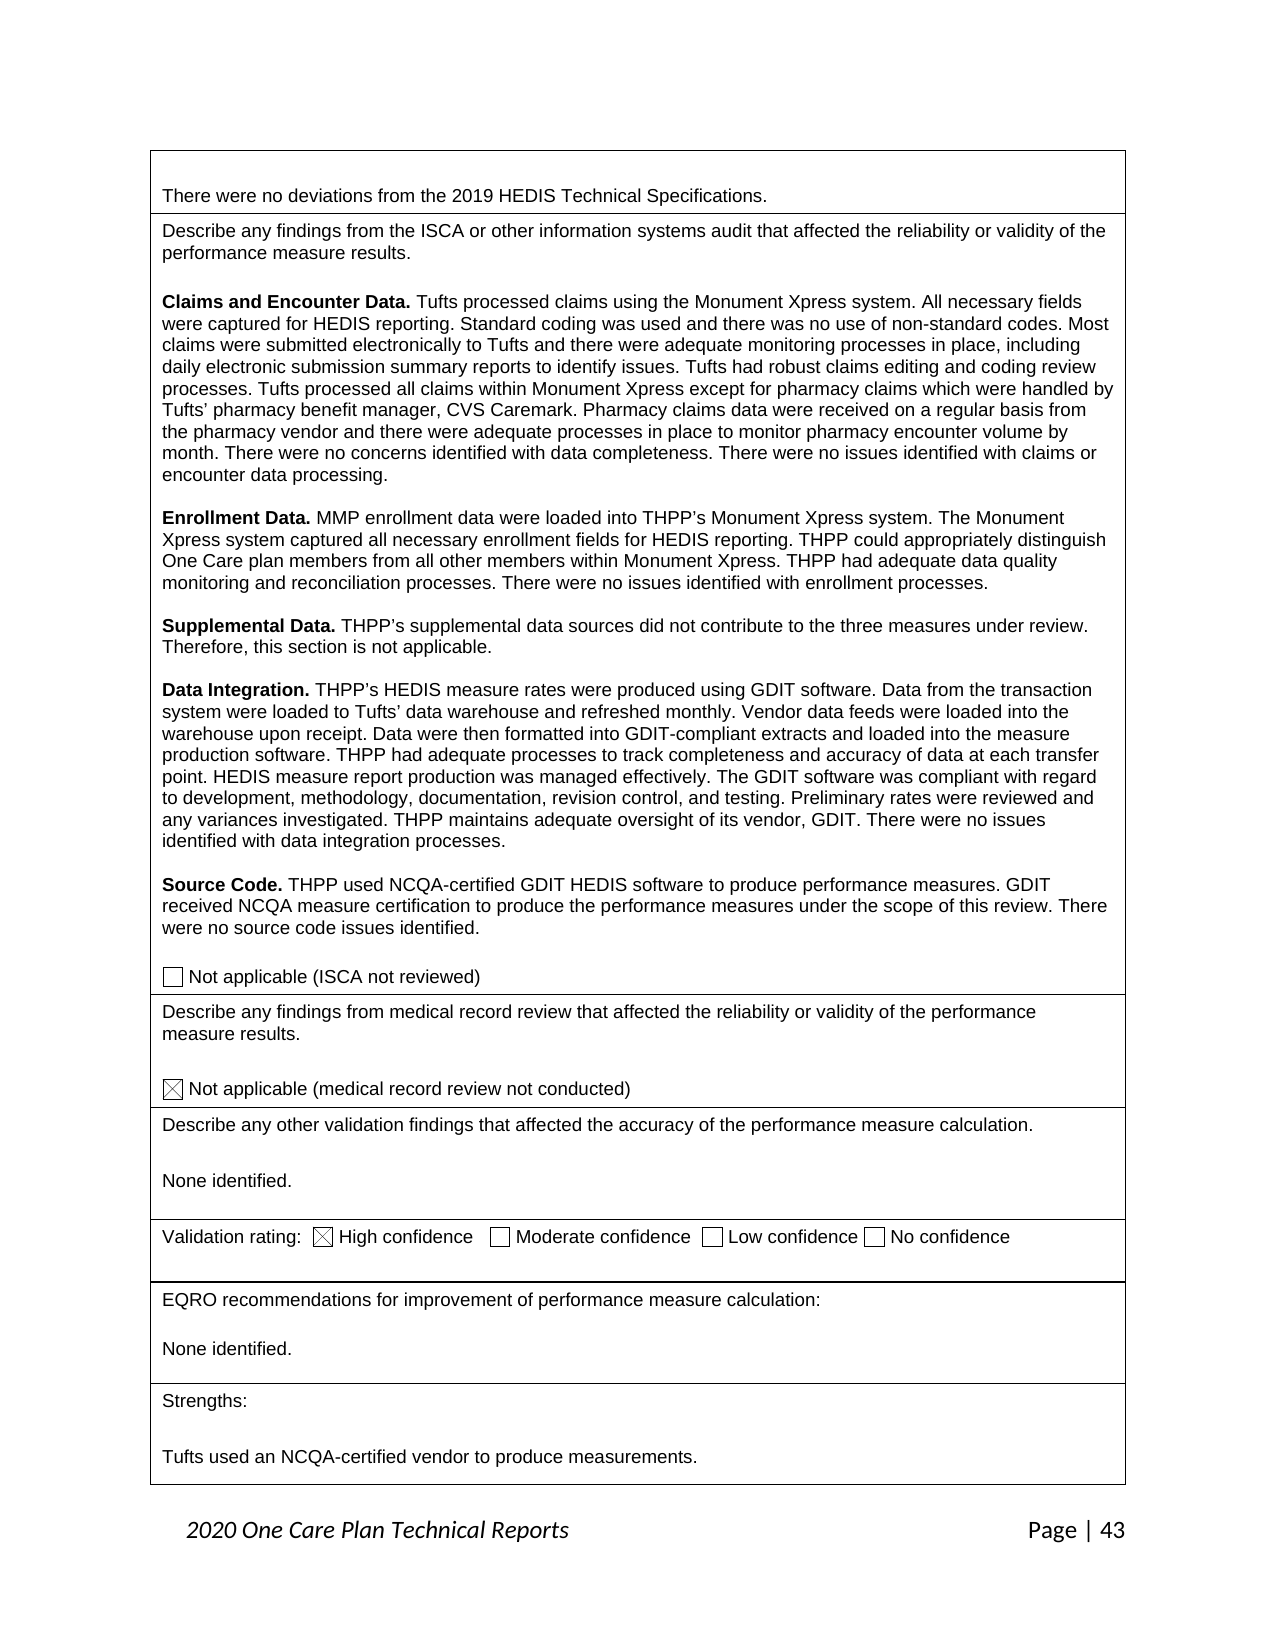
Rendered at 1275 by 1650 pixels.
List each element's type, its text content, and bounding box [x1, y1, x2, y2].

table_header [151, 151, 1125, 213]
table_cell Validation rating: High confidence Moderate confidence Low confidence No confidence [151, 1220, 1125, 1281]
table_cell Describe any other validation findings that affected the accuracy of the performance measure calculation. None identified. [151, 1108, 1125, 1218]
table_cell Describe any findings from the ISCA or other information systems audit that affected the reliability or validity of the performance measure results. Claims and Encounter Data. Tufts processed claims using the Monument Xpress system. All necessary fields were captured for HEDIS reporting. Standard coding was used and there was no use of non-standard codes. Most claims were submitted electronically to Tufts and there were adequate monitoring processes in place, including daily electronic submission summary reports to identify issues. Tufts had robust claims editing and coding review processes. Tufts processed all claims within Monument Xpress except for pharmacy claims which were handled by Tufts’ pharmacy benefit manager, CVS Caremark. Pharmacy claims data were received on a regular basis from the pharmacy vendor and there were adequate processes in place to monitor pharmacy encounter volume by month. There were no concerns identified with data completeness. There were no issues identified with claims or encounter data processing. Enrollment Data. MMP enrollment data were loaded into THPP’s Monument Xpress system. The Monument Xpress system captured all necessary enrollment fields for HEDIS reporting. THPP could appropriately distinguish One Care plan members from all other members within Monument Xpress. THPP had adequate data quality monitoring and reconciliation processes. There were no issues identified with enrollment processes. Supplemental Data. THPP’s supplemental data sources did not contribute to the three measures under review. Therefore, this section is not applicable. Data Integration. THPP’s HEDIS measure rates were produced using GDIT software. Data from the transaction system were loaded to Tufts’ data warehouse and refreshed monthly. Vendor data feeds were loaded into the warehouse upon receipt. Data were then formatted into GDIT-compliant extracts and loaded into the measure production software. THPP had adequate processes to track completeness and accuracy of data at each transfer point. HEDIS measure report production was managed effectively. The GDIT software was compliant with regard to development, methodology, documentation, revision control, and testing. Preliminary rates were reviewed and any variances investigated. THPP maintains adequate oversight of its vendor, GDIT. There were no issues identified with data integration processes. Source Code. THPP used NCQA-certified GDIT HEDIS software to produce performance measures. GDIT received NCQA measure certification to produce the performance measures under the scope of this review. There were no source code issues identified. Not applicable (ISCA not reviewed) [151, 214, 1125, 994]
table_cell EQRO recommendations for improvement of performance measure calculation: None identified. [151, 1283, 1125, 1382]
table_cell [151, 1384, 1125, 1484]
table_cell Describe any findings from medical record review that affected the reliability or validity of the performance measure results. Not applicable (medical record review not conducted) [151, 995, 1125, 1107]
